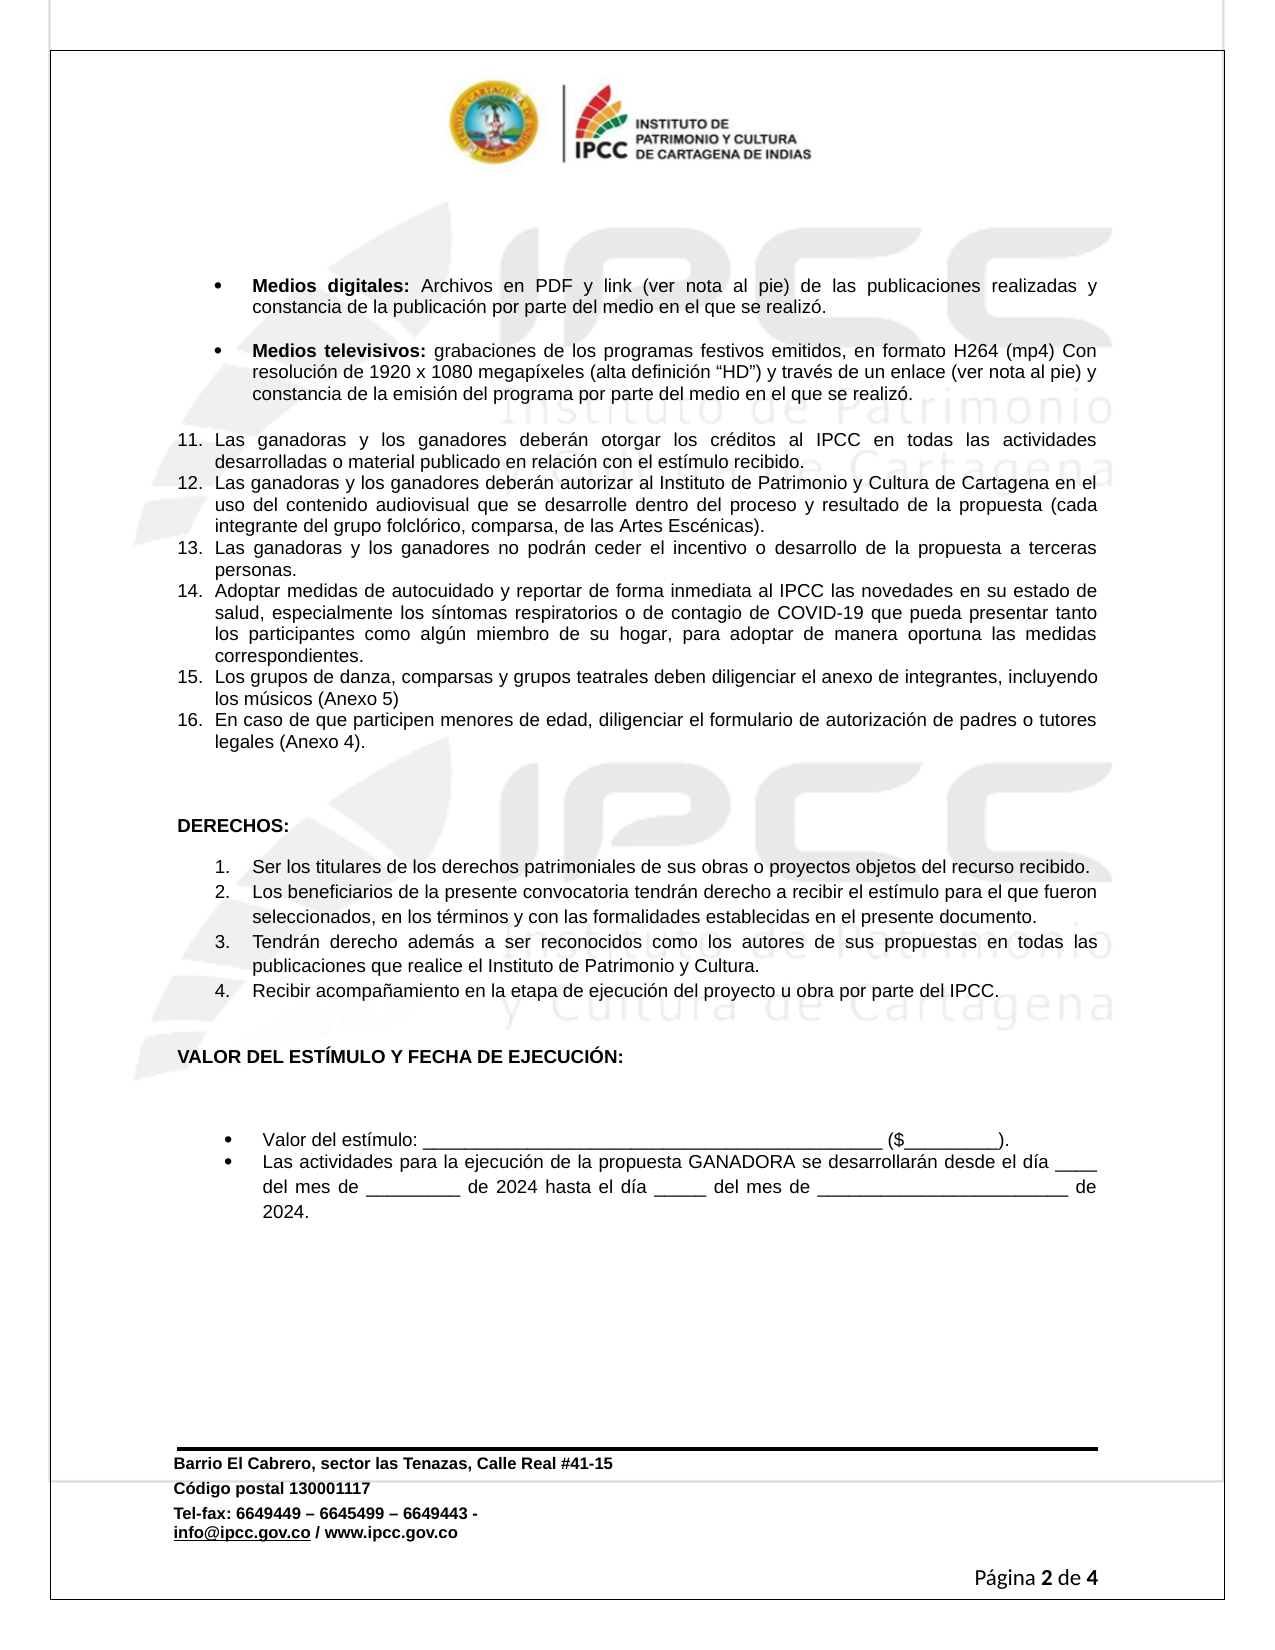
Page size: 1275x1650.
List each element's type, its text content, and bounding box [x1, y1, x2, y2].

list Valor del estímulo: ____________________________________________ ($_________). [225, 1129, 1090, 1151]
list Tendrán derecho además a ser reconocidos como los autores de sus propuestas en todas las publicaciones que realice el Instituto de Patrimonio y Cultura. [214, 931, 1098, 977]
text VALOR DEL ESTÍMULO Y FECHA DE EJECUCIÓN: [177, 1046, 1098, 1068]
list Las actividades para la ejecución de la propuesta GANADORA se desarrollarán desde el día ____ del mes de _________ de 2024 hasta el día _____ del mes de ________________________ de 2024. [225, 1151, 1098, 1222]
text DERECHOS: [177, 815, 1098, 836]
list Adoptar medidas de autocuidado y reportar de forma inmediata al IPCC las novedades en su estado de salud, especialmente los síntomas respiratorios o de contagio de COVID-19 que pueda presentar tanto los participantes como algún miembro de su hogar, para adoptar de manera oportuna las medidas correspondientes. [177, 580, 1098, 666]
list Los beneficiarios de la presente convocatoria tendrán derecho a recibir el estímulo para el que fueron seleccionados, en los términos y con las formalidades establecidas en el presente documento. [214, 881, 1098, 927]
list Recibir acompañamiento en la etapa de ejecución del proyecto u obra por parte del IPCC. [214, 980, 1098, 1002]
list Las ganadoras y los ganadores deberán autorizar al Instituto de Patrimonio y Cultura de Cartagena en el uso del contenido audiovisual que se desarrolle dentro del proceso y resultado de la propuesta (cada integrante del grupo folclórico, comparsa, de las Artes Escénicas). [177, 472, 1098, 537]
list Los grupos de danza, comparsas y grupos teatrales deben diligenciar el anexo de integrantes, incluyendo los músicos (Anexo 5) [177, 666, 1098, 709]
list En caso de que participen menores de edad, diligenciar el formulario de autorización de padres o tutores legales (Anexo 4). [177, 709, 1098, 752]
picture [422, 57, 852, 183]
list Medios televisivos: grabaciones de los programas festivos emitidos, en formato H264 (mp4) Con resolución de 1920 x 1080 megapíxeles (alta definición “HD”) y través de un enlace (ver nota al pie) y constancia de la emisión del programa por parte del medio en el que se realizó. [214, 339, 1098, 404]
list Medios digitales: Archivos en PDF y link (ver nota al pie) de las publicaciones realizadas y constancia de la publicación por parte del medio en el que se realizó. [214, 274, 1098, 318]
list Las ganadoras y los ganadores no podrán ceder el incentivo o desarrollo de la propuesta a terceras personas. [177, 537, 1098, 580]
list Ser los titulares de los derechos patrimoniales de sus obras o proyectos objetos del recurso recibido. [214, 856, 1098, 878]
list Las ganadoras y los ganadores deberán otorgar los créditos al IPCC en todas las actividades desarrolladas o material publicado en relación con el estímulo recibido. [177, 429, 1098, 472]
